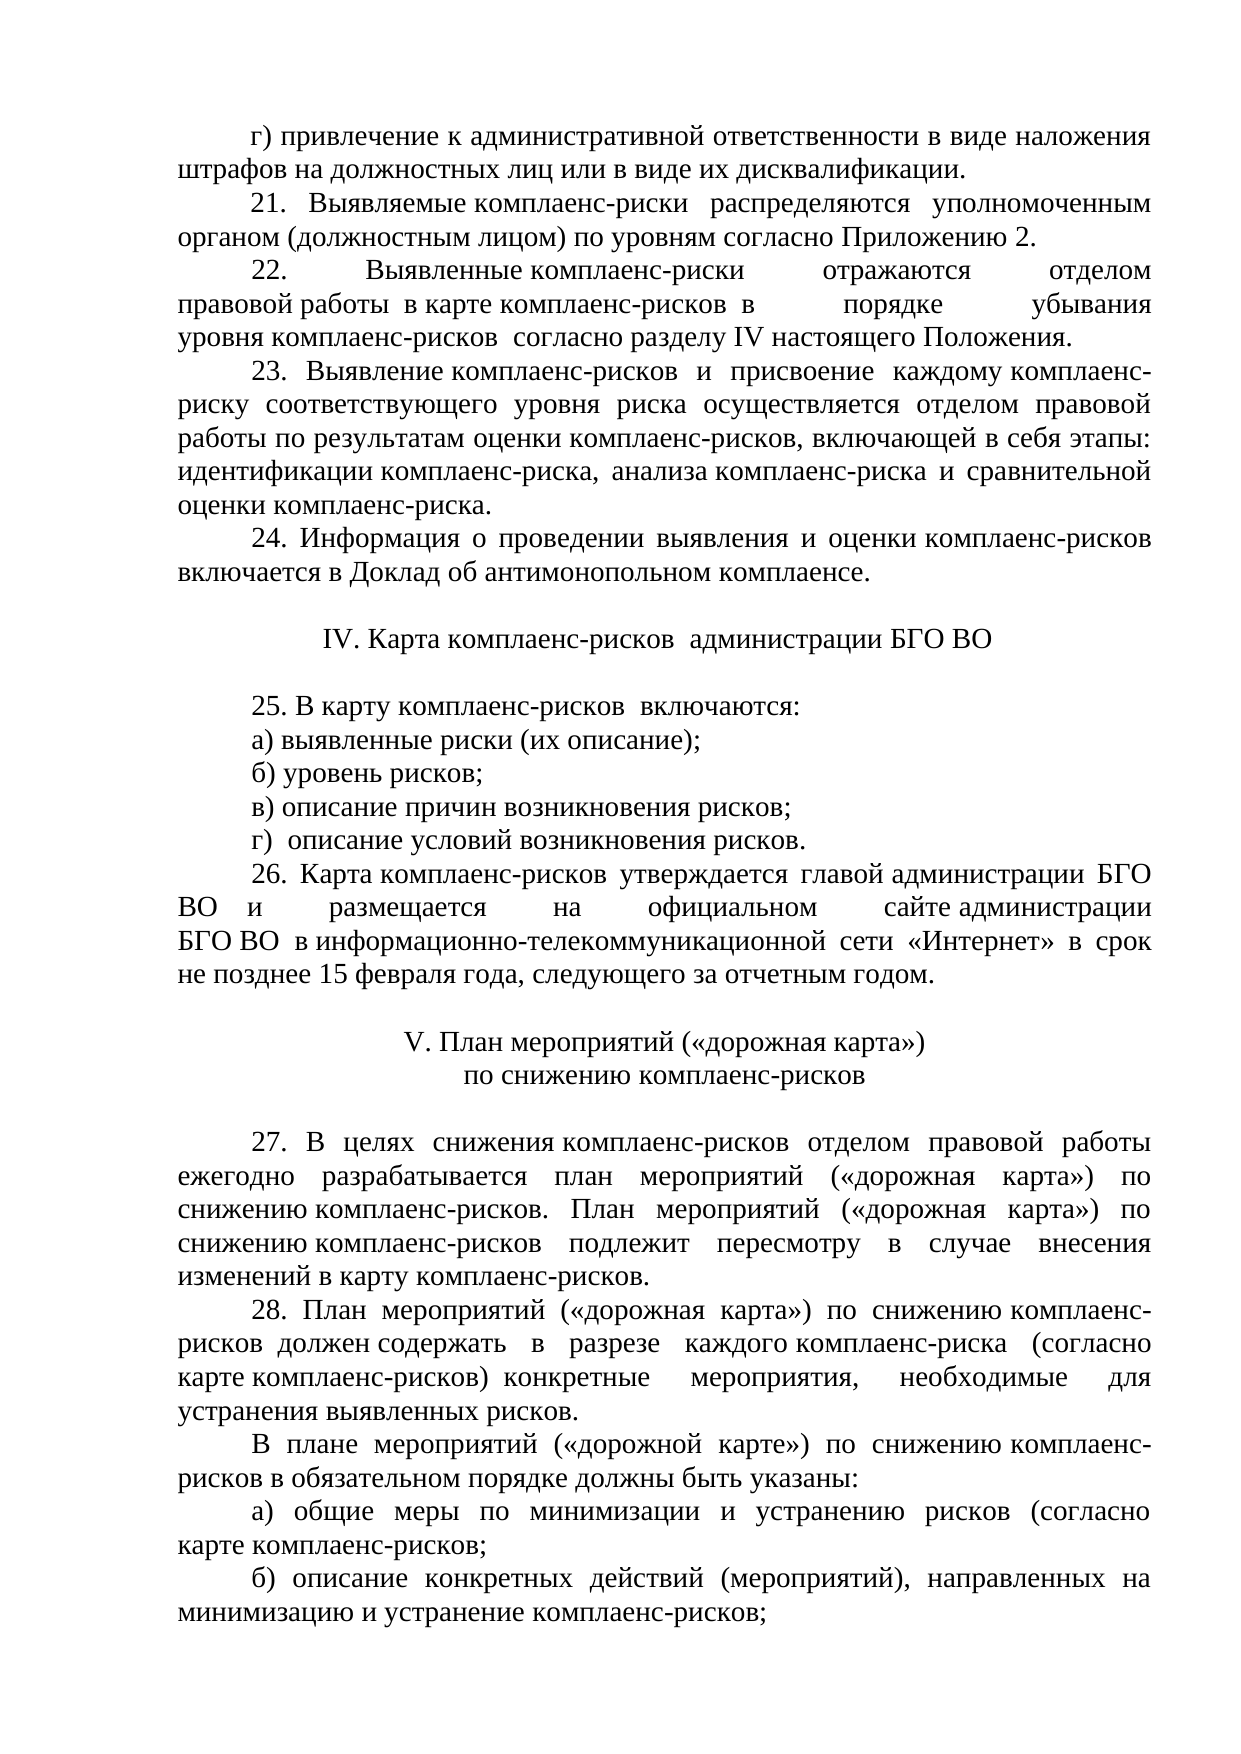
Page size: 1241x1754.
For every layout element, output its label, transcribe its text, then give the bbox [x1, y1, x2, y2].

text 26. Карта комплаенс-рисков утверждается главой администрации БГО ВО и размещается на официальном сайте администрации БГО ВО в информационно-телекоммуникационной сети «Интернет» в срок не позднее 15 февраля года, следующего за отчетным годом. [177, 856, 1152, 990]
text г) привлечение к административной ответственности в виде наложения штрафов на должностных лиц или в виде их дисквалификации. [177, 118, 1152, 185]
text а) выявленные риски (их описание); [177, 722, 1152, 755]
text в) описание причин возникновения рисков; [177, 789, 1152, 822]
text б) уровень рисков; [177, 755, 1152, 789]
text а) общие меры по минимизации и устранению рисков (согласно карте комплаенс-рисков; [177, 1493, 1152, 1560]
text 28. План мероприятий («дорожная карта») по снижению комплаенс-рисков должен содержать в разрезе каждого комплаенс-риска (согласно карте комплаенс-рисков) конкретные мероприятия, необходимые для устранения выявленных рисков. [177, 1292, 1152, 1426]
text IV. Карта комплаенс-рисков администрации БГО ВО [177, 621, 1152, 655]
text по снижению комплаенс-рисков [177, 1057, 1152, 1091]
text 24. Информация о проведении выявления и оценки комплаенс-рисков включается в Доклад об антимонопольном комплаенсе. [177, 521, 1152, 588]
text 27. В целях снижения комплаенс-рисков отделом правовой работы ежегодно разрабатывается план мероприятий («дорожная карта») по снижению комплаенс-рисков. План мероприятий («дорожная карта») по снижению комплаенс-рисков подлежит пересмотру в случае внесения изменений в карту комплаенс-рисков. [177, 1124, 1152, 1292]
text 23. Выявление комплаенс-рисков и присвоение каждому комплаенс-риску соответствующего уровня риска осуществляется отделом правовой работы по результатам оценки комплаенс-рисков, включающей в себя этапы: идентификации комплаенс-риска, анализа комплаенс-риска и сравнительной оценки комплаенс-риска. [177, 353, 1152, 521]
text 25. В карту комплаенс-рисков включаются: [177, 688, 1152, 722]
text г) описание условий возникновения рисков. [177, 822, 1152, 856]
text б) описание конкретных действий (мероприятий), направленных на минимизацию и устранение комплаенс-рисков; [177, 1560, 1152, 1627]
text 22. Выявленные комплаенс-риски отражаются отделом правовой работы в карте комплаенс-рисков в порядке убывания уровня комплаенс-рисков согласно разделу IV настоящего Положения. [177, 252, 1152, 353]
text V. План мероприятий («дорожная карта») [177, 1024, 1152, 1057]
text В плане мероприятий («дорожной карте») по снижению комплаенс-рисков в обязательном порядке должны быть указаны: [177, 1426, 1152, 1493]
text 21. Выявляемые комплаенс-риски распределяются уполномоченным органом (должностным лицом) по уровням согласно Приложению 2. [177, 185, 1152, 252]
